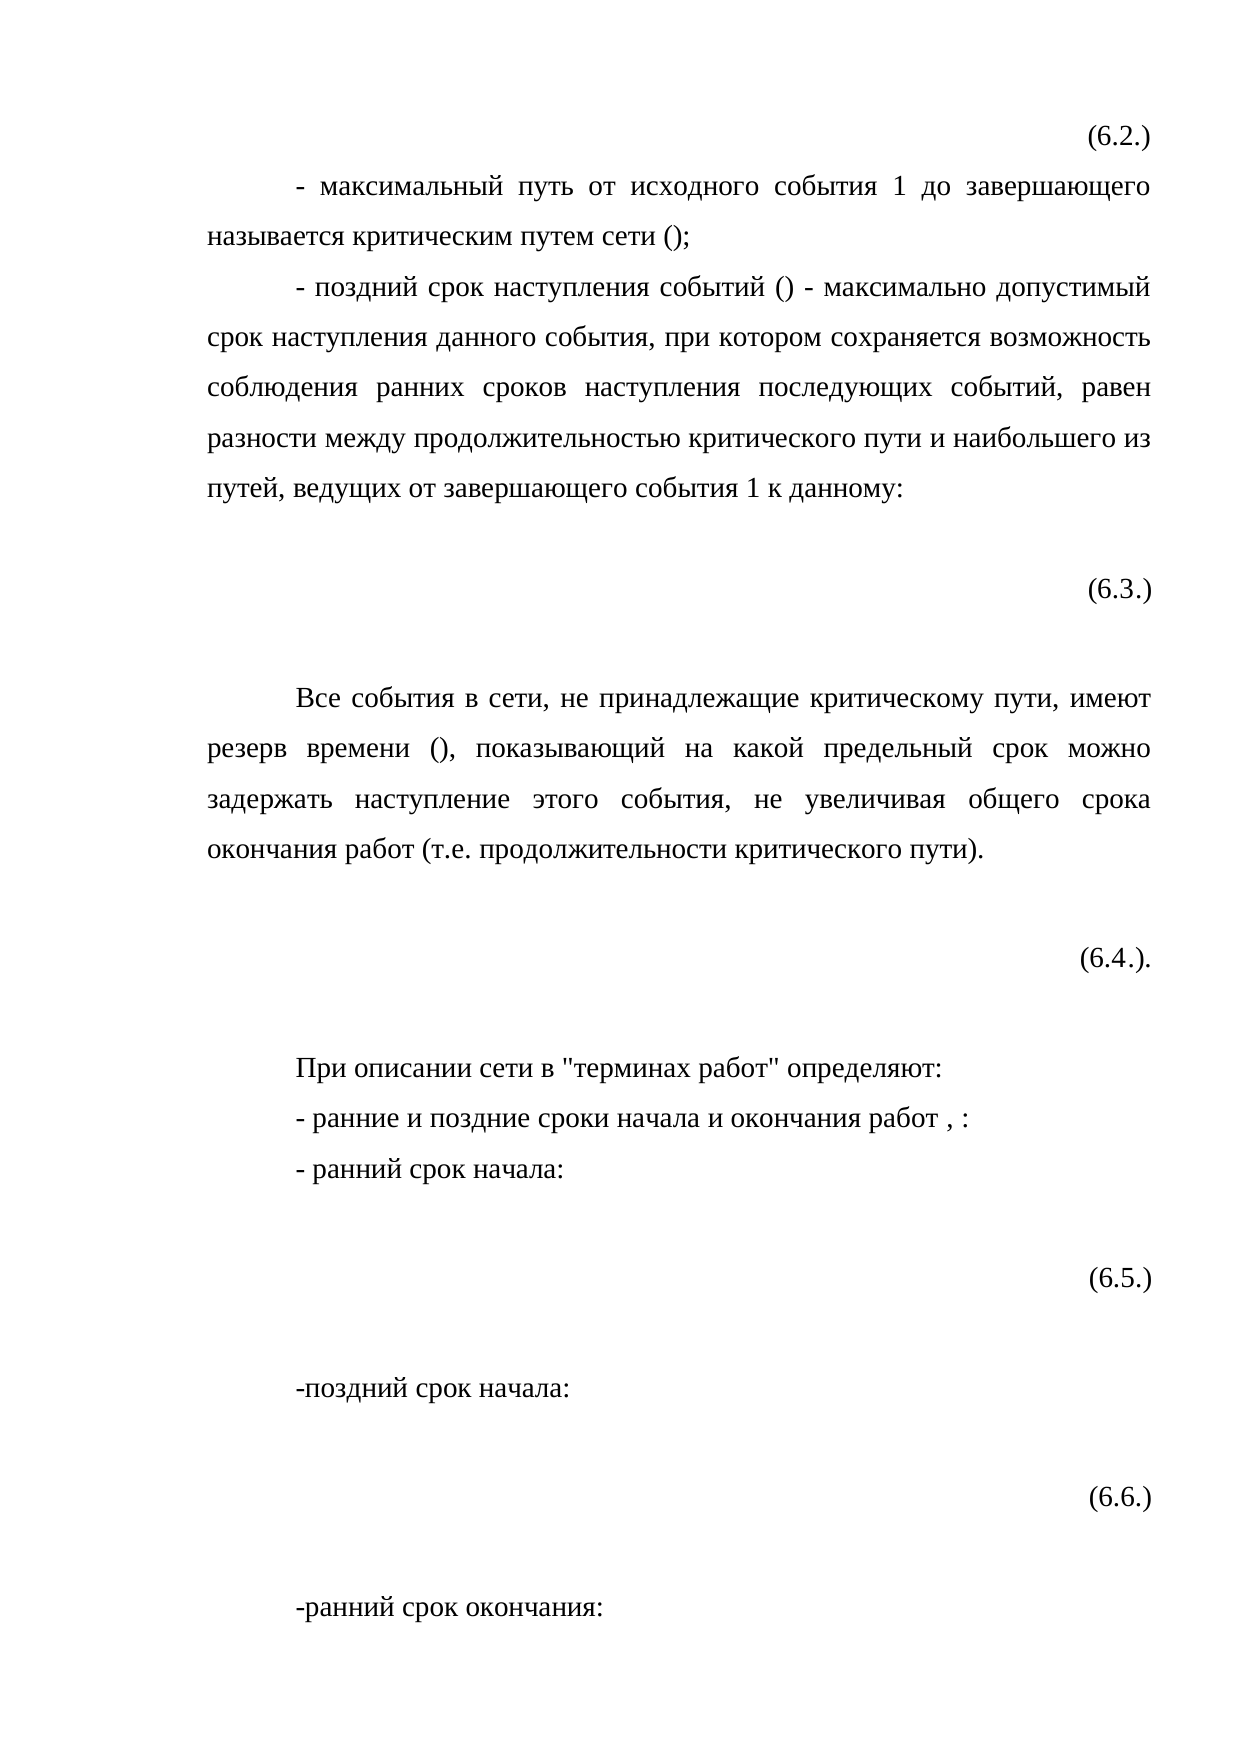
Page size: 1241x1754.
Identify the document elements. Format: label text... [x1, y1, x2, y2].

text (6.5.) [207, 1260, 1152, 1294]
text - ранние и поздние сроки начала и окончания работ , : [207, 1101, 1152, 1134]
text (6.4.). [207, 941, 1152, 974]
text При описании сети в "терминах работ" определяют: [207, 1050, 1152, 1084]
text (6.3.) [207, 571, 1152, 604]
text (6.6.) [207, 1479, 1152, 1513]
text Все события в сети, не принадлежащие критическому пути, имеют резерв времени (), показывающий на какой предельный срок можно задержать наступление этого события, не увеличивая общего срока окончания работ (т.е. продолжительности критического пути). [207, 680, 1152, 865]
text (6.2.) [207, 118, 1152, 152]
text - поздний срок наступления событий () - максимально допустимый срок наступления данного события, при котором сохраняется возможность соблюдения ранних сроков наступления последующих событий, равен разности между продолжительностью критического пути и наибольшего из путей, ведущих от завершающего события 1 к данному: [207, 269, 1152, 504]
text -ранний срок окончания: [207, 1589, 1152, 1622]
text -поздний срок начала: [207, 1370, 1152, 1403]
text - максимальный путь от исходного события 1 до завершающего называется критическим путем сети (); [207, 168, 1152, 252]
text - ранний срок начала: [207, 1151, 1152, 1184]
